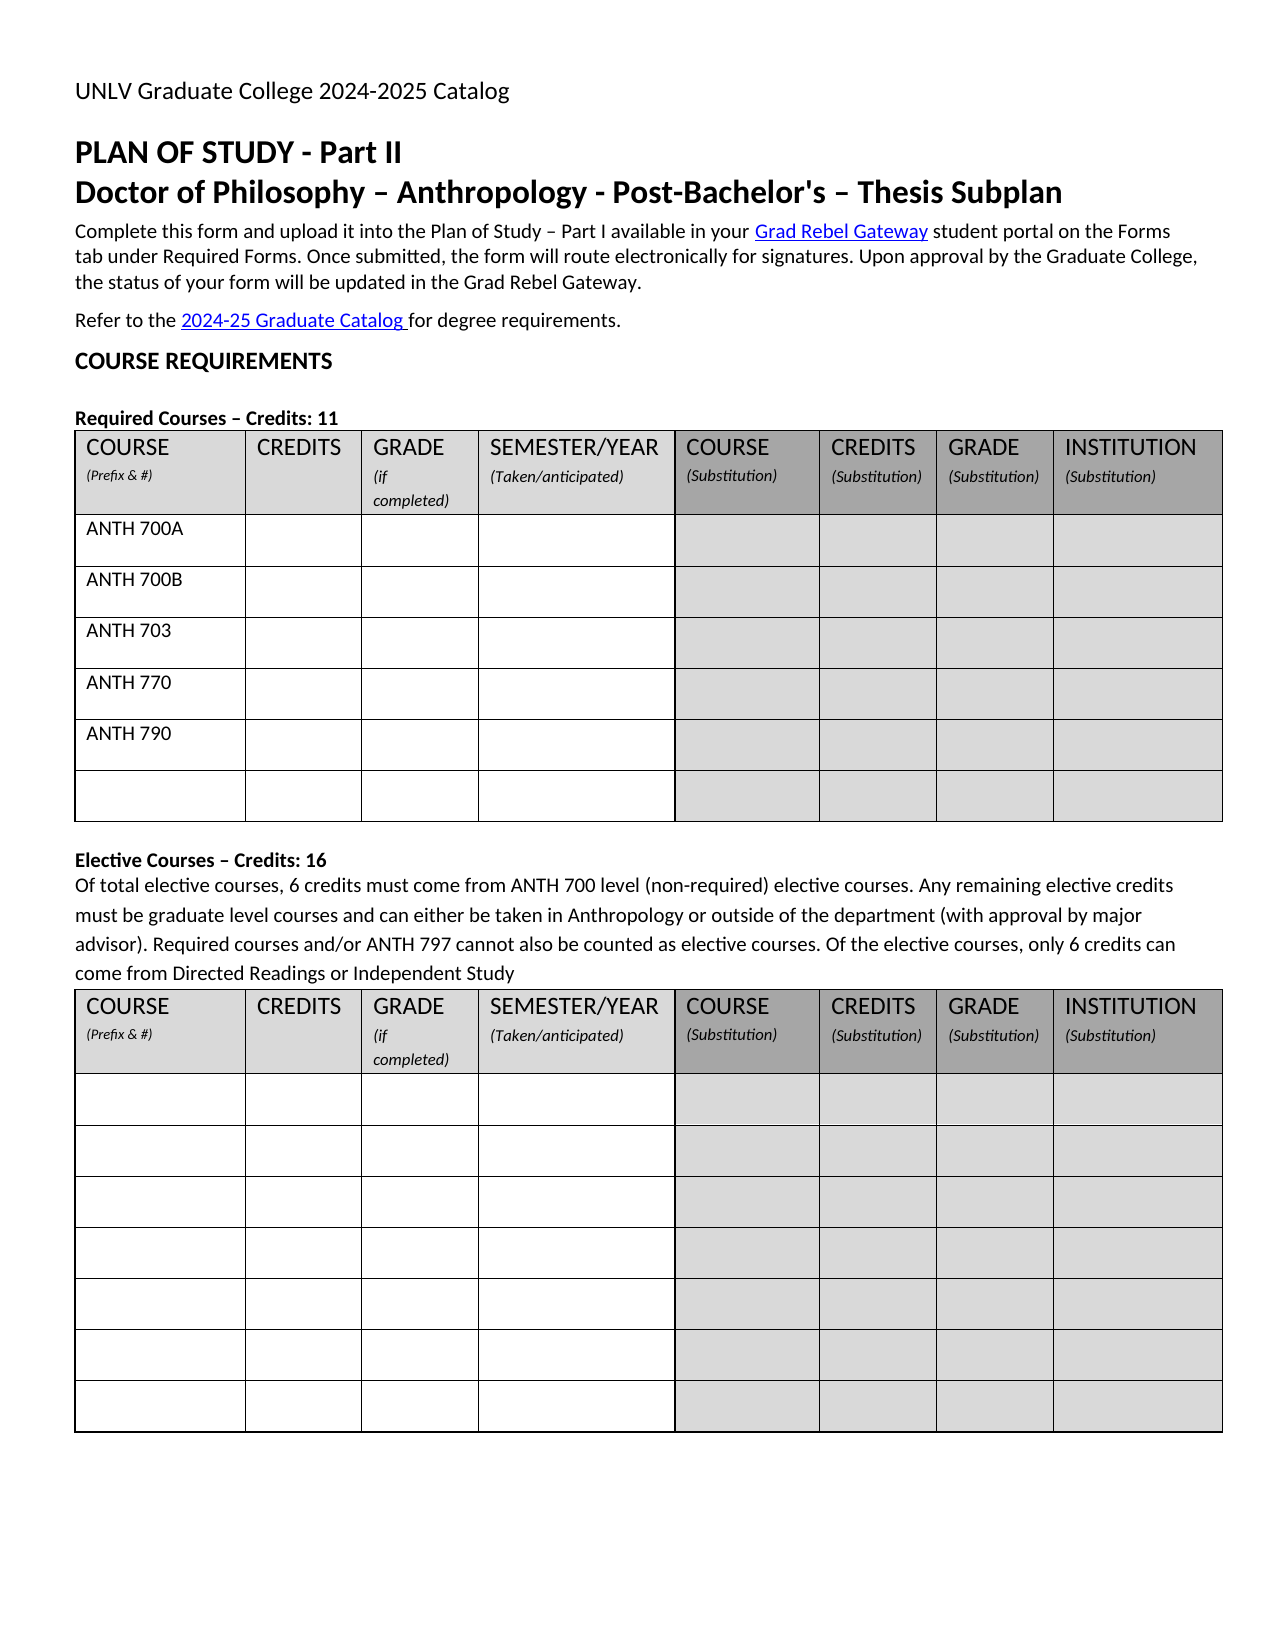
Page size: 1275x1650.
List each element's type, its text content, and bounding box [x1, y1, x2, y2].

table_cell [479, 771, 674, 821]
table_cell [246, 567, 361, 617]
table_header COURSE (Prefix & #) [76, 990, 245, 1073]
table_cell [479, 1381, 674, 1431]
table_cell [676, 618, 819, 668]
table_cell [820, 618, 936, 668]
subtitle Elective Courses – Credits: 16 [75, 847, 1200, 873]
text Of total elective courses, 6 credits must come from ANTH 700 level (non-required) elective courses. Any remaining elective credits must be graduate level courses and can either be taken in Anthropology or outside of the department (with approval by major advisor). Required courses and/or ANTH 797 cannot also be counted as elective courses. Of the elective courses, only 6 credits can come from Directed Readings or Independent Study [75, 873, 1200, 986]
table_cell [676, 567, 819, 617]
table_header INSTITUTION (Substitution) [1054, 990, 1222, 1073]
table_cell [76, 771, 245, 821]
table_header COURSE (Substitution) [676, 431, 819, 514]
table_cell [362, 1074, 478, 1124]
table_header CREDITS [246, 990, 361, 1073]
table_cell ANTH 700A [76, 515, 245, 566]
text Refer to the 2024-25 Graduate Catalog for degree requirements. [75, 307, 1200, 332]
table_cell [676, 1228, 819, 1278]
table_cell [676, 515, 819, 566]
table_cell [479, 669, 674, 719]
table_cell [937, 1177, 1053, 1227]
table_header GRADE (Substitution) [937, 990, 1053, 1073]
table_cell [479, 1279, 674, 1329]
table_cell [937, 1279, 1053, 1329]
table_cell [479, 567, 674, 617]
table_cell [76, 1228, 245, 1278]
table_cell [1054, 771, 1222, 821]
table_cell [479, 1074, 674, 1124]
table_cell [820, 567, 936, 617]
table_cell [76, 1126, 245, 1176]
table_cell [676, 1126, 819, 1176]
table_cell [820, 669, 936, 719]
table_cell [362, 1330, 478, 1380]
table_header GRADE (if completed) [362, 431, 478, 514]
table_cell [362, 771, 478, 821]
table_cell [362, 515, 478, 566]
table_cell [362, 720, 478, 770]
table_cell [479, 1330, 674, 1380]
table_cell [937, 1381, 1053, 1431]
table_cell ANTH 703 [76, 618, 245, 668]
table_cell [246, 669, 361, 719]
table_cell [479, 1126, 674, 1176]
table_cell [1054, 1177, 1222, 1227]
table_header INSTITUTION (Substitution) [1054, 431, 1222, 514]
table_cell [937, 1074, 1053, 1124]
table_header CREDITS (Substitution) [820, 990, 936, 1073]
table_cell [362, 618, 478, 668]
table_cell ANTH 790 [76, 720, 245, 770]
subtitle COURSE REQUIREMENTS [75, 345, 1200, 376]
table_cell [246, 720, 361, 770]
table_cell [362, 1177, 478, 1227]
table_cell [1054, 618, 1222, 668]
table_cell [676, 1074, 819, 1124]
table_cell [937, 515, 1053, 566]
table_cell [676, 1330, 819, 1380]
table_cell [1054, 1381, 1222, 1431]
table_header GRADE (if completed) [362, 990, 478, 1073]
text UNLV Graduate College 2024-2025 Catalog [75, 75, 1200, 106]
table_cell [246, 1279, 361, 1329]
table_cell [362, 567, 478, 617]
table_cell [362, 1228, 478, 1278]
table_cell [246, 1381, 361, 1431]
table_header CREDITS [246, 431, 361, 514]
table_cell [479, 618, 674, 668]
table_cell [246, 618, 361, 668]
table_cell [1054, 515, 1222, 566]
table_cell [820, 515, 936, 566]
table_cell [76, 1279, 245, 1329]
text PLAN OF STUDY - Part II [75, 131, 1200, 172]
table_cell [76, 1330, 245, 1380]
table_cell [820, 1177, 936, 1227]
table_cell [246, 1330, 361, 1380]
table_cell [676, 1177, 819, 1227]
table_cell [1054, 1228, 1222, 1278]
table_cell [937, 567, 1053, 617]
table_cell [1054, 567, 1222, 617]
table_cell [76, 1177, 245, 1227]
table_header SEMESTER/YEAR (Taken/anticipated) [479, 431, 674, 514]
table_cell [676, 1279, 819, 1329]
table_cell [937, 1330, 1053, 1380]
table_cell ANTH 770 [76, 669, 245, 719]
table_cell [937, 771, 1053, 821]
table_cell [479, 515, 674, 566]
table_cell [362, 669, 478, 719]
table_cell [1054, 1074, 1222, 1124]
table_cell [676, 771, 819, 821]
table_cell [362, 1279, 478, 1329]
table_cell [820, 771, 936, 821]
table_cell [820, 1330, 936, 1380]
table_cell [676, 1381, 819, 1431]
table_header CREDITS (Substitution) [820, 431, 936, 514]
table_cell [820, 1074, 936, 1124]
table_cell [362, 1381, 478, 1431]
text Complete this form and upload it into the Plan of Study – Part I available in your Grad Rebel Gateway student portal on the Forms tab under Required Forms. Once submitted, the form will route electronically for signatures. Upon approval by the Graduate College, the status of your form will be updated in the Grad Rebel Gateway. [75, 218, 1200, 294]
table_cell [820, 1381, 936, 1431]
table_cell [820, 720, 936, 770]
table_cell [246, 771, 361, 821]
table_cell ANTH 700B [76, 567, 245, 617]
table_cell [1054, 1330, 1222, 1380]
table_cell [937, 618, 1053, 668]
table_header COURSE (Prefix & #) [76, 431, 245, 514]
table_header COURSE (Substitution) [676, 990, 819, 1073]
table_cell [479, 1177, 674, 1227]
table_cell [676, 669, 819, 719]
table_cell [937, 720, 1053, 770]
table_cell [76, 1074, 245, 1124]
table_header SEMESTER/YEAR (Taken/anticipated) [479, 990, 674, 1073]
table_cell [820, 1126, 936, 1176]
table_cell [246, 1177, 361, 1227]
table_header GRADE (Substitution) [937, 431, 1053, 514]
table_cell [937, 1228, 1053, 1278]
table_cell [937, 669, 1053, 719]
table_cell [362, 1126, 478, 1176]
table_cell [246, 1074, 361, 1124]
table_cell [1054, 1279, 1222, 1329]
subtitle Doctor of Philosophy – Anthropology - Post-Bachelor's – Thesis Subplan [75, 172, 1200, 212]
table_cell [820, 1279, 936, 1329]
table_cell [246, 515, 361, 566]
table_cell [479, 1228, 674, 1278]
table_cell [1054, 720, 1222, 770]
table_cell [479, 720, 674, 770]
table_cell [1054, 1126, 1222, 1176]
subtitle Required Courses – Credits: 11 [75, 405, 1200, 430]
table_cell [1054, 669, 1222, 719]
table_cell [820, 1228, 936, 1278]
table_cell [76, 1381, 245, 1431]
table_cell [246, 1126, 361, 1176]
table_cell [676, 720, 819, 770]
table_cell [246, 1228, 361, 1278]
table_cell [937, 1126, 1053, 1176]
